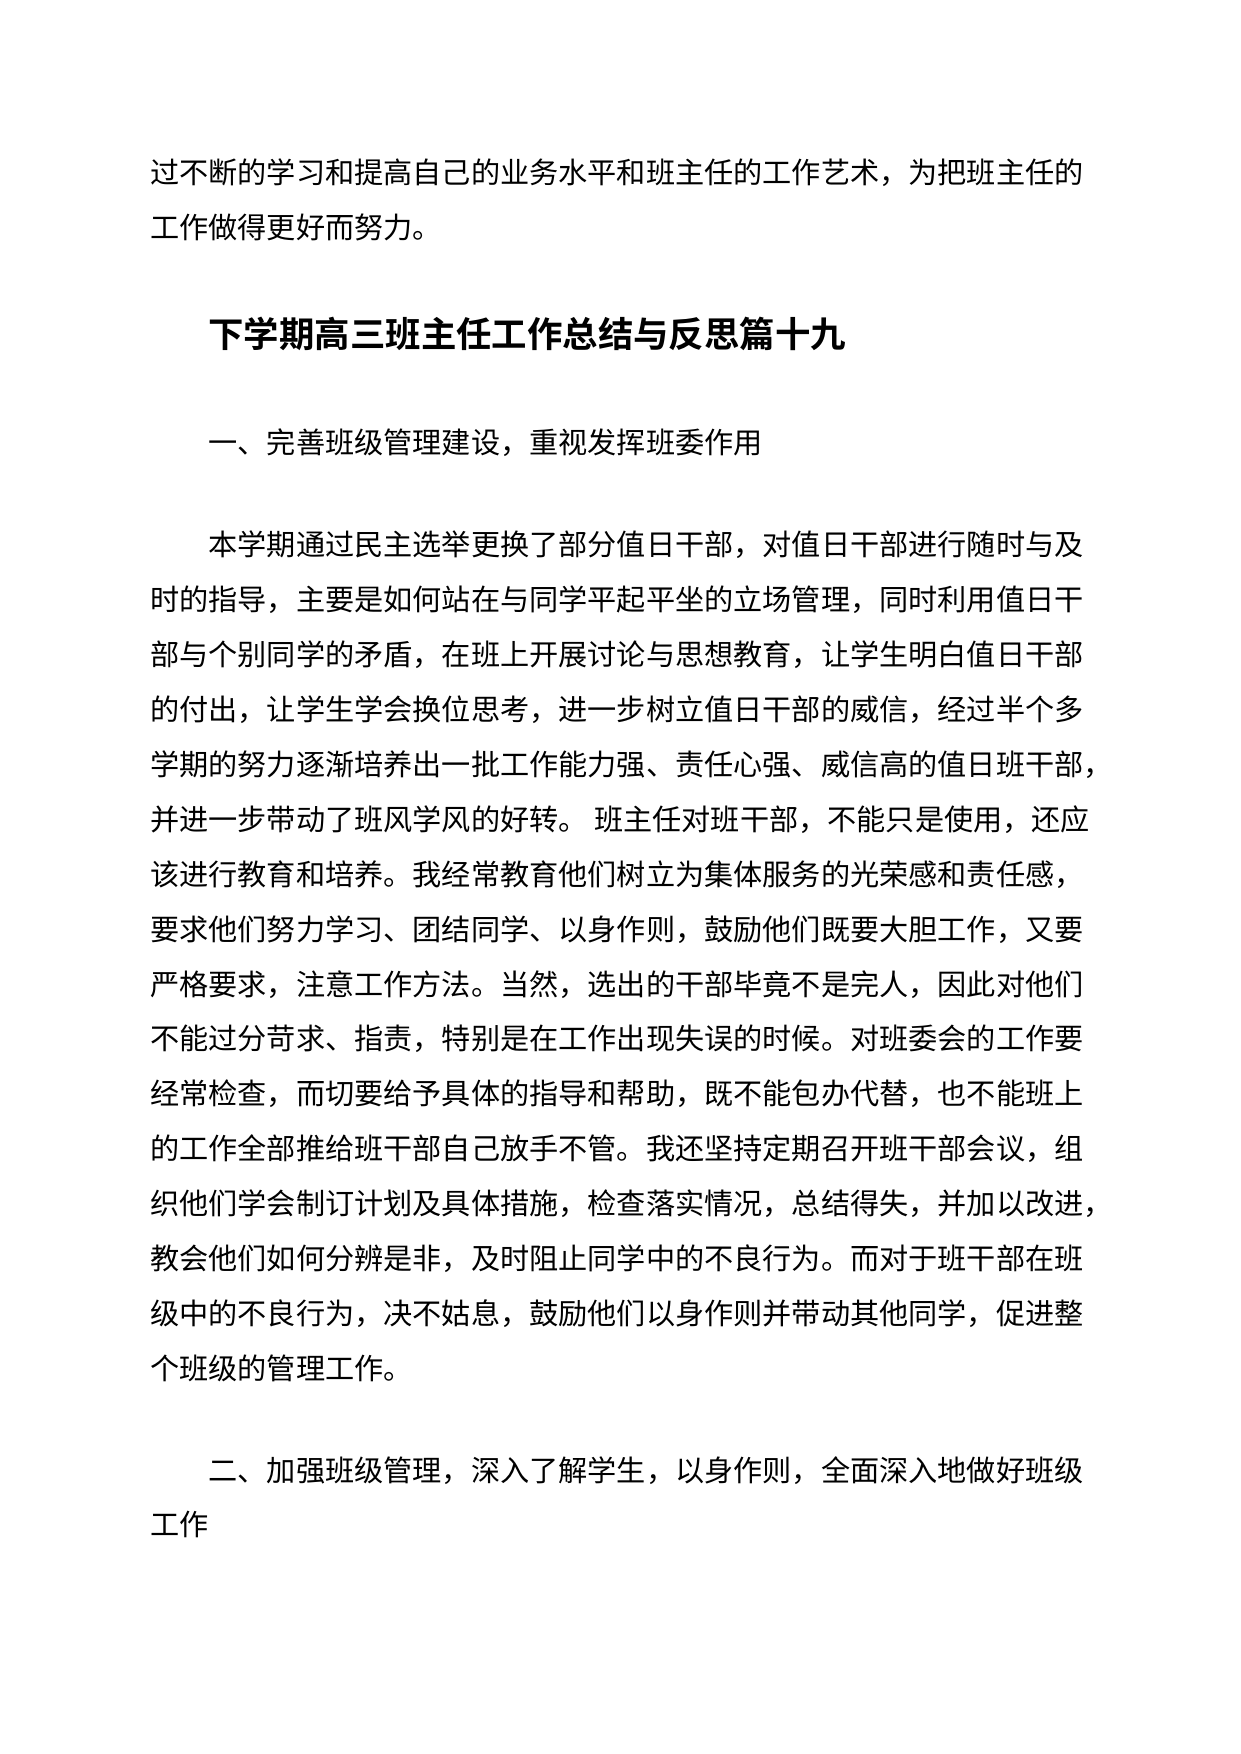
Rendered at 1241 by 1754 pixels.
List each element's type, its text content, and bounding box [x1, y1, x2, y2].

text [150, 150, 1090, 247]
text 本学期通过民主选举更换了部分值日干部，对值日干部进行随时与及时的指导，主要是如何站在与同学平起平坐的立场管理，同时利用值日干部与个别同学的矛盾，在班上开展讨论与思想教育，让学生明白值日干部的付出，让学生学会换位思考，进一步树立值日干部的威信，经过半个多学期的努力逐渐培养出一批工作能力强、责任心强、威信高的值日班干部，并进一步带动了班风学风的好转。 班主任对班干部，不能只是使用，还应该进行教育和培养。我经常教育他们树立为集体服务的光荣感和责任感，要求他们努力学习、团结同学、以身作则，鼓励他们既要大胆工作，又要严格要求，注意工作方法。当然，选出的干部毕竟不是完人，因此对他们不能过分苛求、指责，特别是在工作出现失误的时候。对班委会的工作要经常检查，而切要给予具体的指导和帮助，既不能包办代替，也不能班上的工作全部推给班干部自己放手不管。我还坚持定期召开班干部会议，组织他们学会制订计划及具体措施，检查落实情况，总结得失，并加以改进，教会他们如何分辨是非，及时阻止同学中的不良行为。而对于班干部在班级中的不良行为，决不姑息，鼓励他们以身作则并带动其他同学，促进整个班级的管理工作。 [150, 522, 1090, 1388]
text 二、加强班级管理，深入了解学生，以身作则，全面深入地做好班级工作 [150, 1447, 1090, 1544]
text 下学期高三班主任工作总结与反思篇十九 [150, 307, 1090, 358]
text 一、完善班级管理建设，重视发挥班委作用 [150, 420, 1090, 462]
